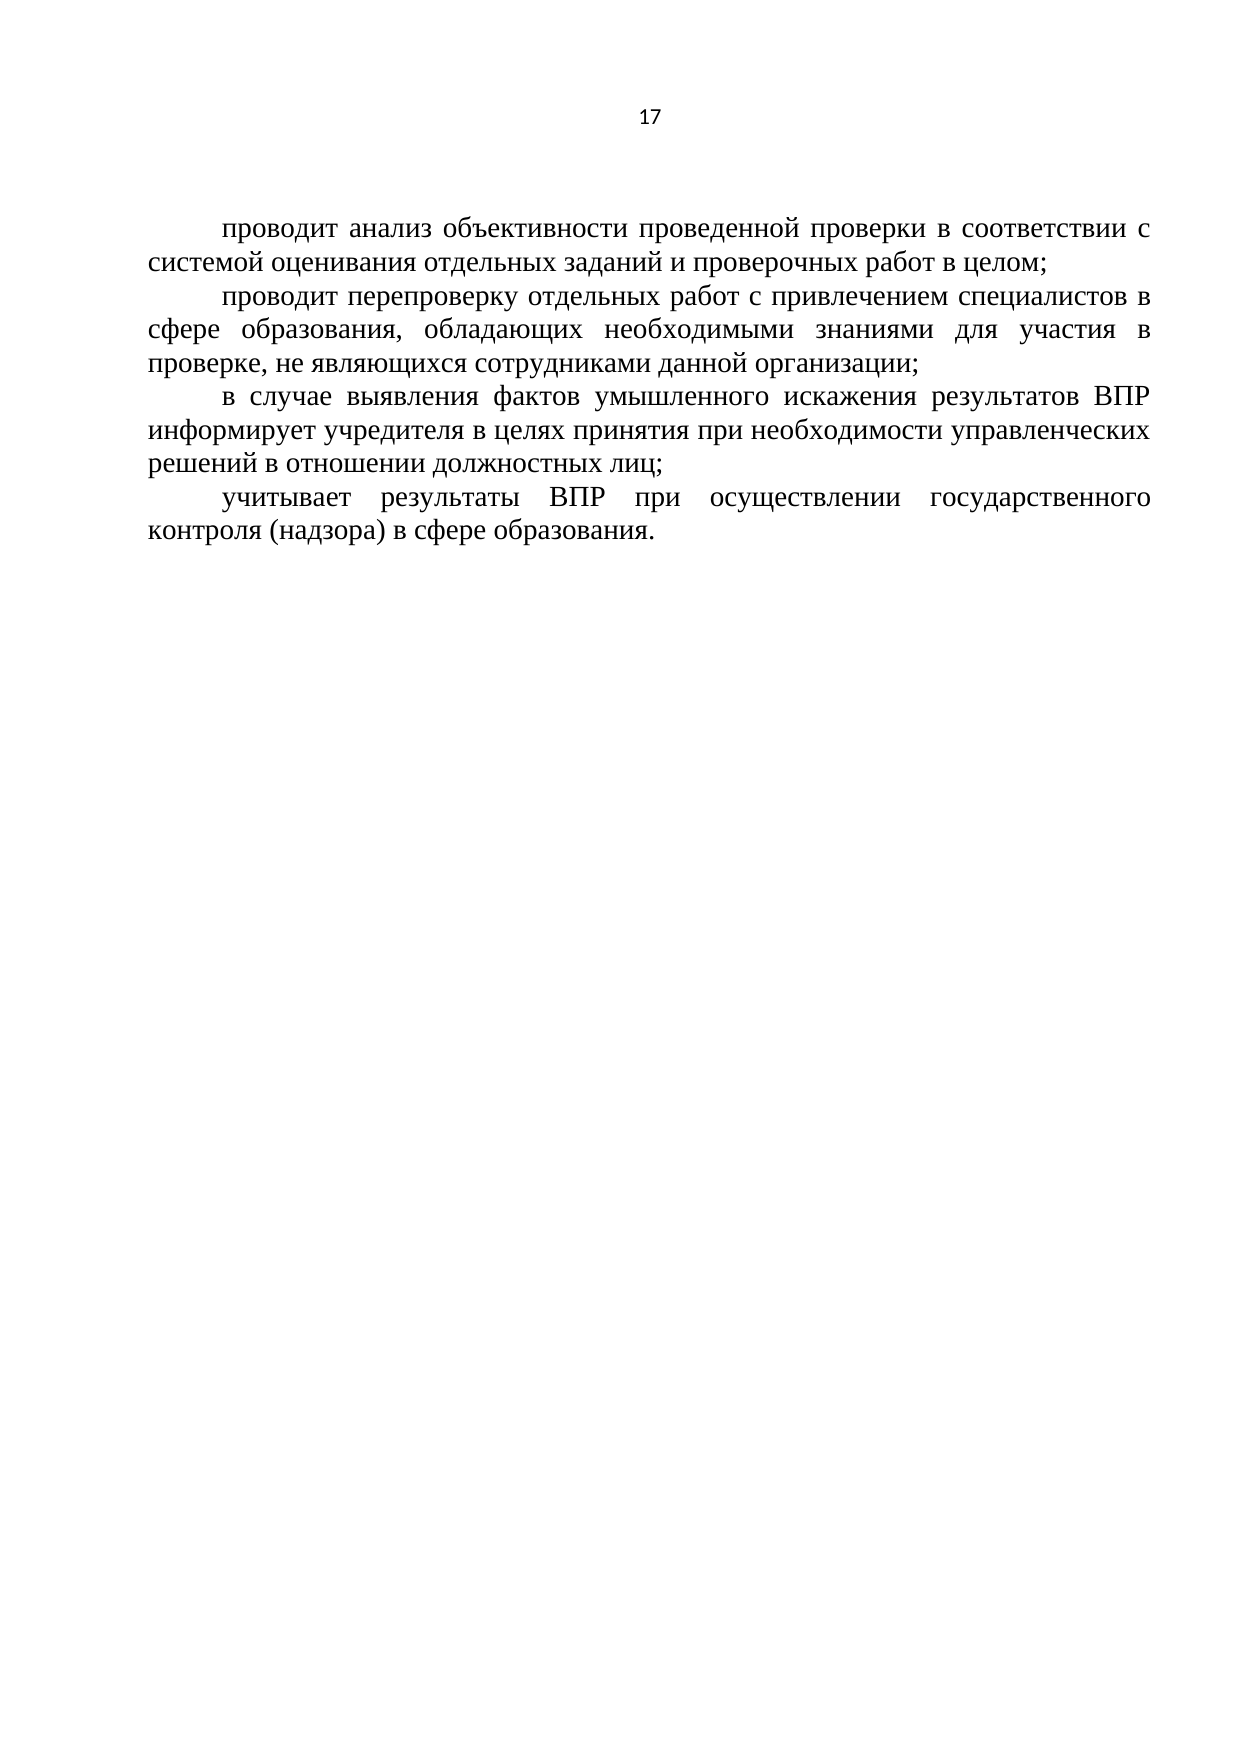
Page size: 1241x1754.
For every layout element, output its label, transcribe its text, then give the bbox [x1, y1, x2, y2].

text проводит анализ объективности проведенной проверки в соответствии с системой оценивания отдельных заданий и проверочных работ в целом; [148, 211, 1152, 278]
text в случае выявления фактов умышленного искажения результатов ВПР информирует учредителя в целях принятия при необходимости управленческих решений в отношении должностных лиц; [148, 378, 1152, 479]
text проводит перепроверку отдельных работ с привлечением специалистов в сфере образования, обладающих необходимыми знаниями для участия в проверке, не являющихся сотрудниками данной организации; [148, 278, 1152, 378]
text учитывает результаты ВПР при осуществлении государственного контроля (надзора) в сфере образования. [148, 479, 1152, 546]
